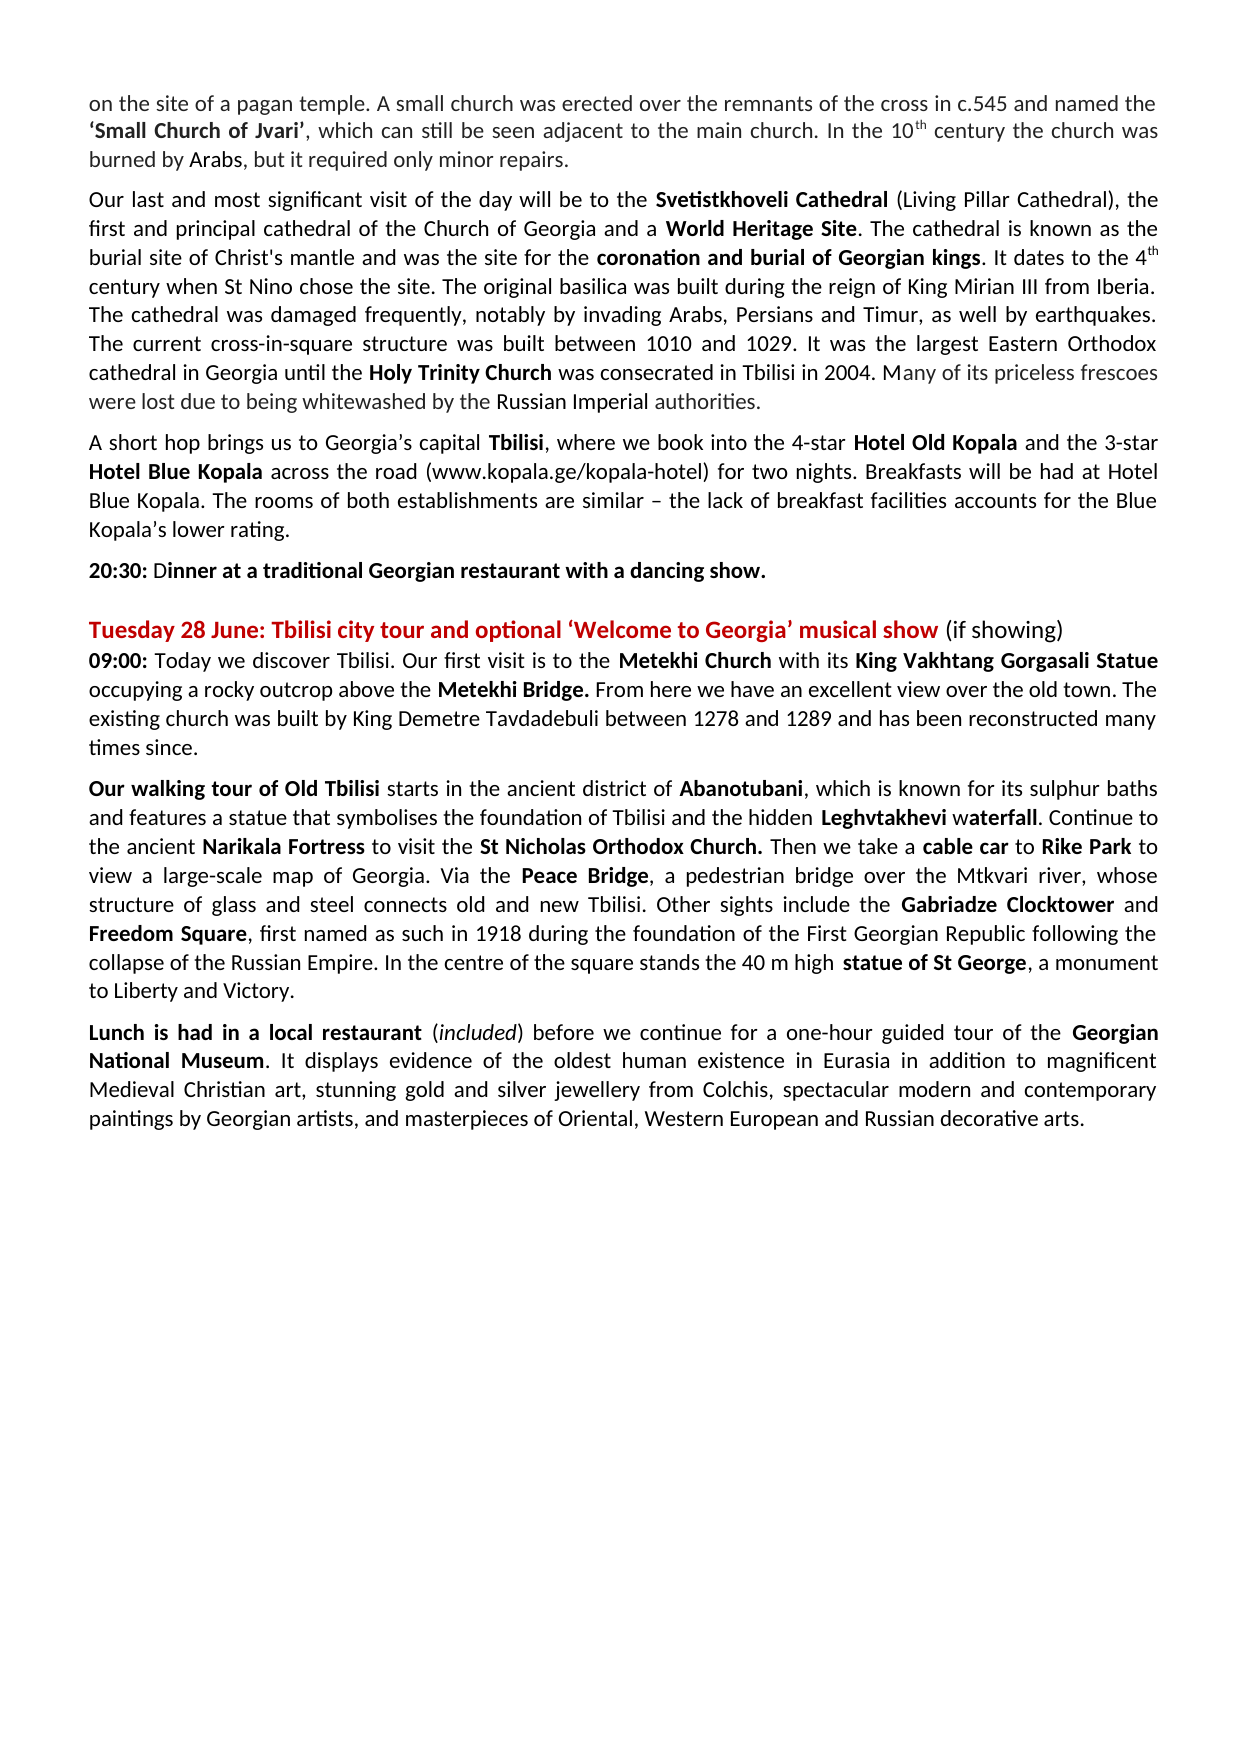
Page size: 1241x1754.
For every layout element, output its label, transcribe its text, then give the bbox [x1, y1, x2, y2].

text A short hop brings us to Georgia’s capital Tbilisi, where we book into the 4-star Hotel Old Kopala and the 3-star Hotel Blue Kopala across the road (www.kopala.ge/kopala-hotel) for two nights. Breakfasts will be had at Hotel Blue Kopala. The rooms of both establishments are similar – the lack of breakfast facilities accounts for the Blue Kopala’s lower rating. [89, 428, 1159, 543]
text 09:00: Today we discover Tbilisi. Our first visit is to the Metekhi Church with its King Vakhtang Gorgasali Statue occupying a rocky outcrop above the Metekhi Bridge. From here we have an excellent view over the old town. The existing church was built by King Demetre Tavdadebuli between 1278 and 1289 and has been reconstructed many times since. [89, 647, 1159, 761]
text Lunch is had in a local restaurant (included) before we continue for a one-hour guided tour of the Georgian National Museum. It displays evidence of the oldest human existence in Eurasia in addition to magnificent Medieval Christian art, stunning gold and silver jewellery from Colchis, spectacular modern and contemporary paintings by Georgian artists, and masterpieces of Oriental, Western European and Russian decorative arts. [89, 1018, 1159, 1132]
text Our walking tour of Old Tbilisi starts in the ancient district of Abanotubani, which is known for its sulphur baths and features a statue that symbolises the foundation of Tbilisi and the hidden Leghvtakhevi waterfall. Continue to the ancient Narikala Fortress to visit the St Nicholas Orthodox Church. Then we take a cable car to Rike Park to view a large-scale map of Georgia. Via the Peace Bridge, a pedestrian bridge over the Mtkvari river, whose structure of glass and steel connects old and new Tbilisi. Other sights include the Gabriadze Clocktower and Freedom Square, first named as such in 1918 during the foundation of the First Georgian Republic following the collapse of the Russian Empire. In the centre of the square stands the 40 m high statue of St George, a monument to Liberty and Victory. [89, 774, 1159, 1004]
text Our last and most significant visit of the day will be to the Svetistkhoveli Cathedral (Living Pillar Cathedral), the first and principal cathedral of the Church of Georgia and a World Heritage Site. The cathedral is known as the burial site of Christ's mantle and was the site for the coronation and burial of Georgian kings. It dates to the 4th century when St Nino chose the site. The original basilica was built during the reign of King Mirian III from Iberia. The cathedral was damaged frequently, notably by invading Arabs, Persians and Timur, as well by earthquakes. The current cross-in-square structure was built between 1010 and 1029. It was the largest Eastern Orthodox cathedral in Georgia until the Holy Trinity Church was consecrated in Tbilisi in 2004. Many of its priceless frescoes were lost due to being whitewashed by the Russian Imperial authorities. [89, 185, 1159, 415]
text Tuesday 28 June: Tbilisi city tour and optional ‘Welcome to Georgia’ musical show (if showing) [89, 615, 1159, 645]
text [89, 89, 1159, 173]
text 20:30: Dinner at a traditional Georgian restaurant with a dancing show. [89, 556, 1159, 584]
